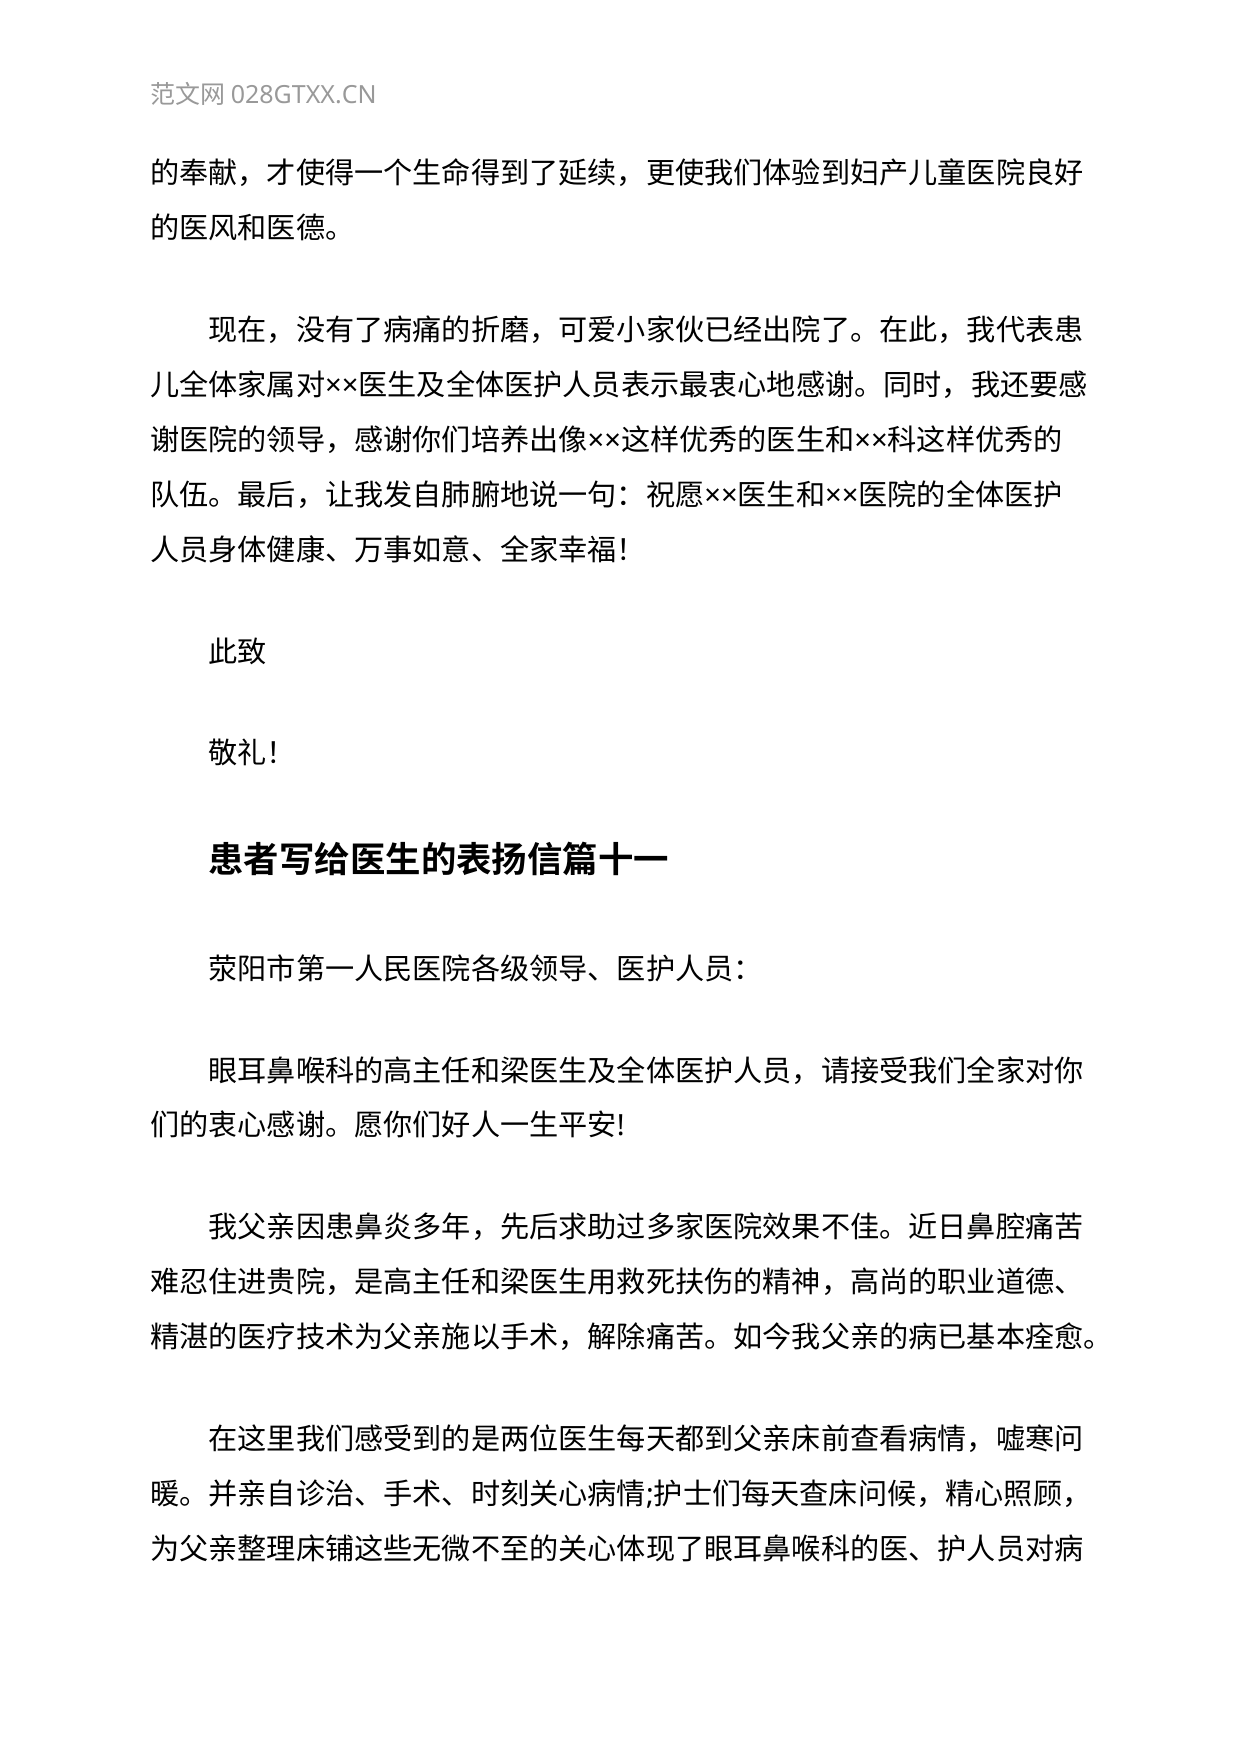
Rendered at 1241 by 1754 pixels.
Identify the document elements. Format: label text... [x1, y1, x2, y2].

text 患者写给医生的表扬信篇十一 [150, 832, 1090, 883]
text 荥阳市第一人民医院各级领导、医护人员： [150, 945, 1090, 988]
text 我父亲因患鼻炎多年，先后求助过多家医院效果不佳。近日鼻腔痛苦难忍住进贵院，是高主任和梁医生用救死扶伤的精神，高尚的职业道德、精湛的医疗技术为父亲施以手术，解除痛苦。如今我父亲的病已基本痊愈。 [150, 1204, 1090, 1356]
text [150, 150, 1090, 247]
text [150, 1416, 1090, 1568]
text 敬礼！ [150, 730, 1090, 772]
text 眼耳鼻喉科的高主任和梁医生及全体医护人员，请接受我们全家对你们的衷心感谢。愿你们好人一生平安! [150, 1047, 1090, 1144]
text 现在，没有了病痛的折磨，可爱小家伙已经出院了。在此，我代表患儿全体家属对××医生及全体医护人员表示最衷心地感谢。同时，我还要感谢医院的领导，感谢你们培养出像××这样优秀的医生和××科这样优秀的队伍。最后，让我发自肺腑地说一句：祝愿××医生和××医院的全体医护人员身体健康、万事如意、全家幸福！ [150, 307, 1090, 569]
text 此致 [150, 628, 1090, 671]
